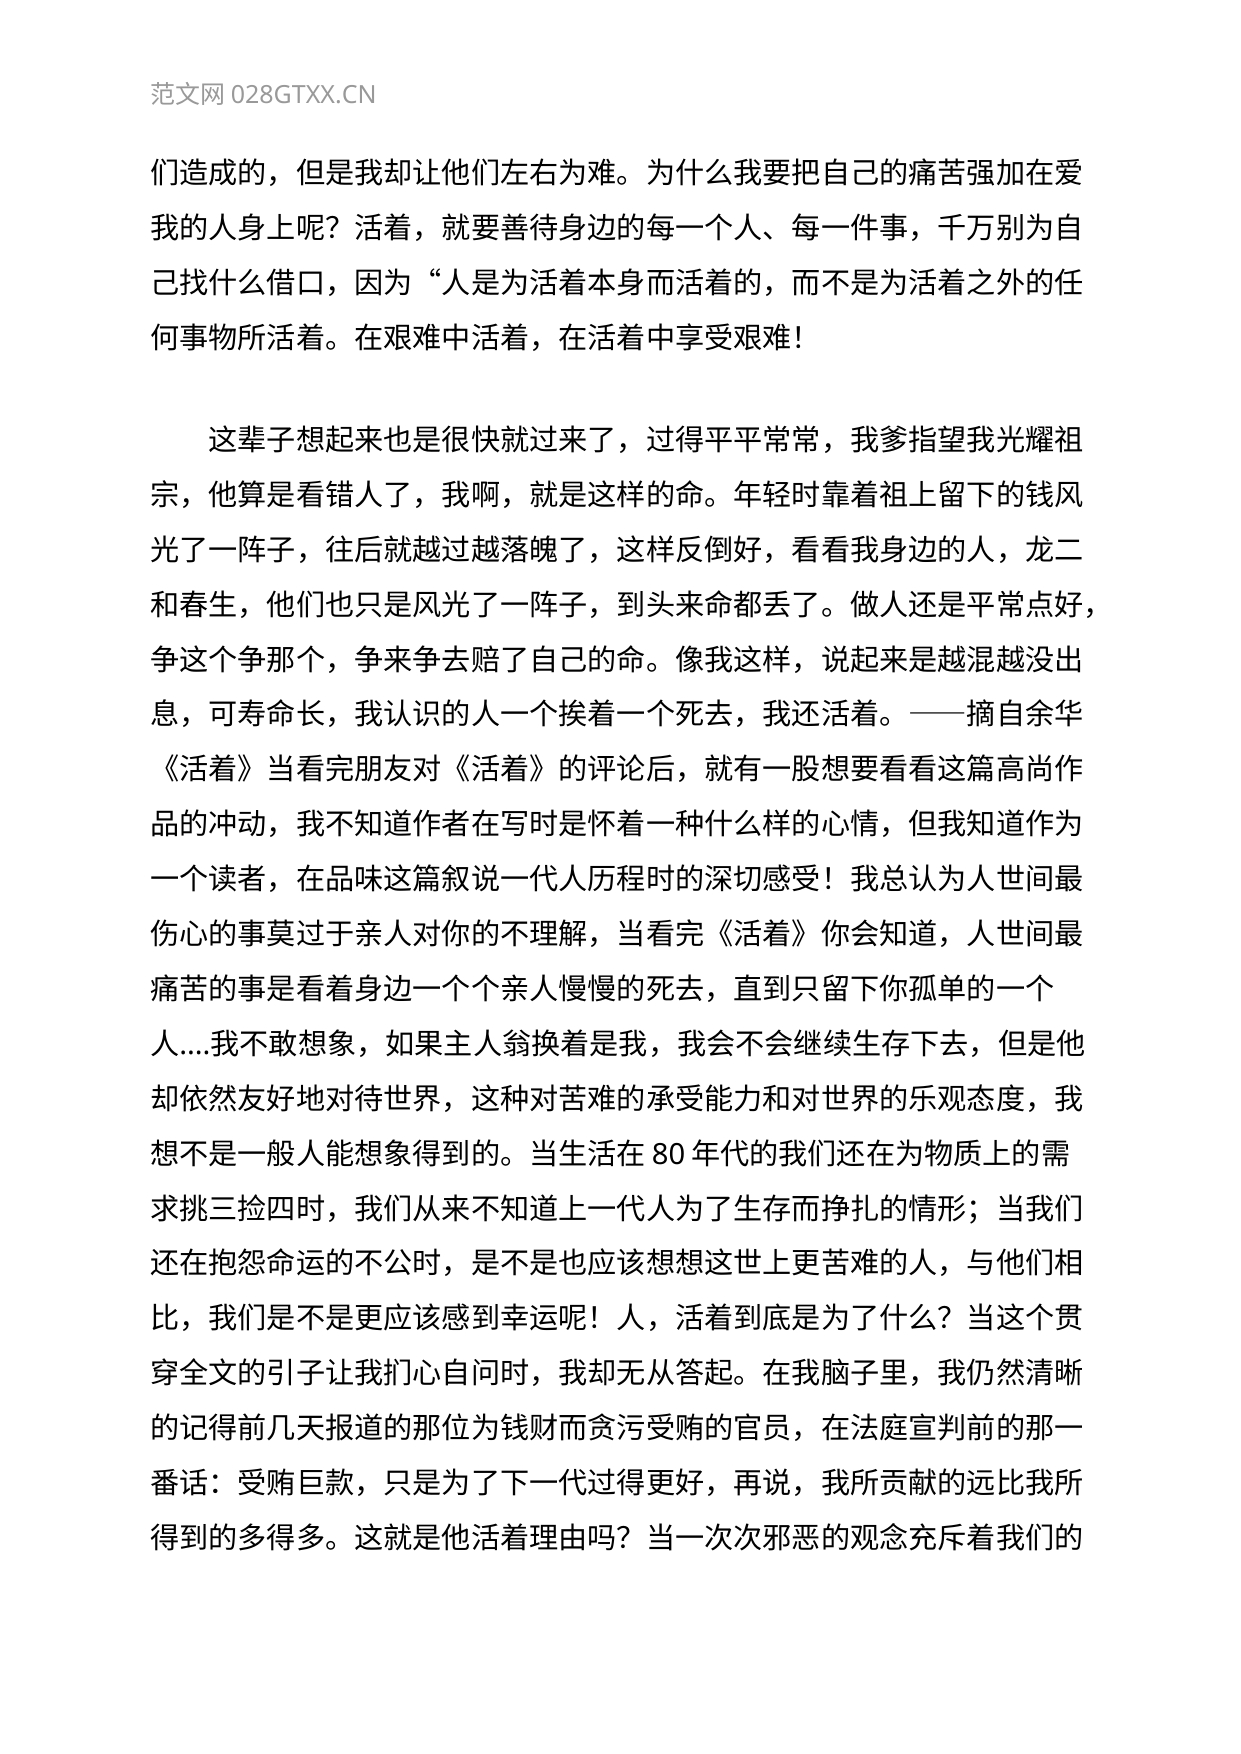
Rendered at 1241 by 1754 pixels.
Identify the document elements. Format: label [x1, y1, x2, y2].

text [150, 416, 1090, 1557]
text [150, 150, 1090, 357]
